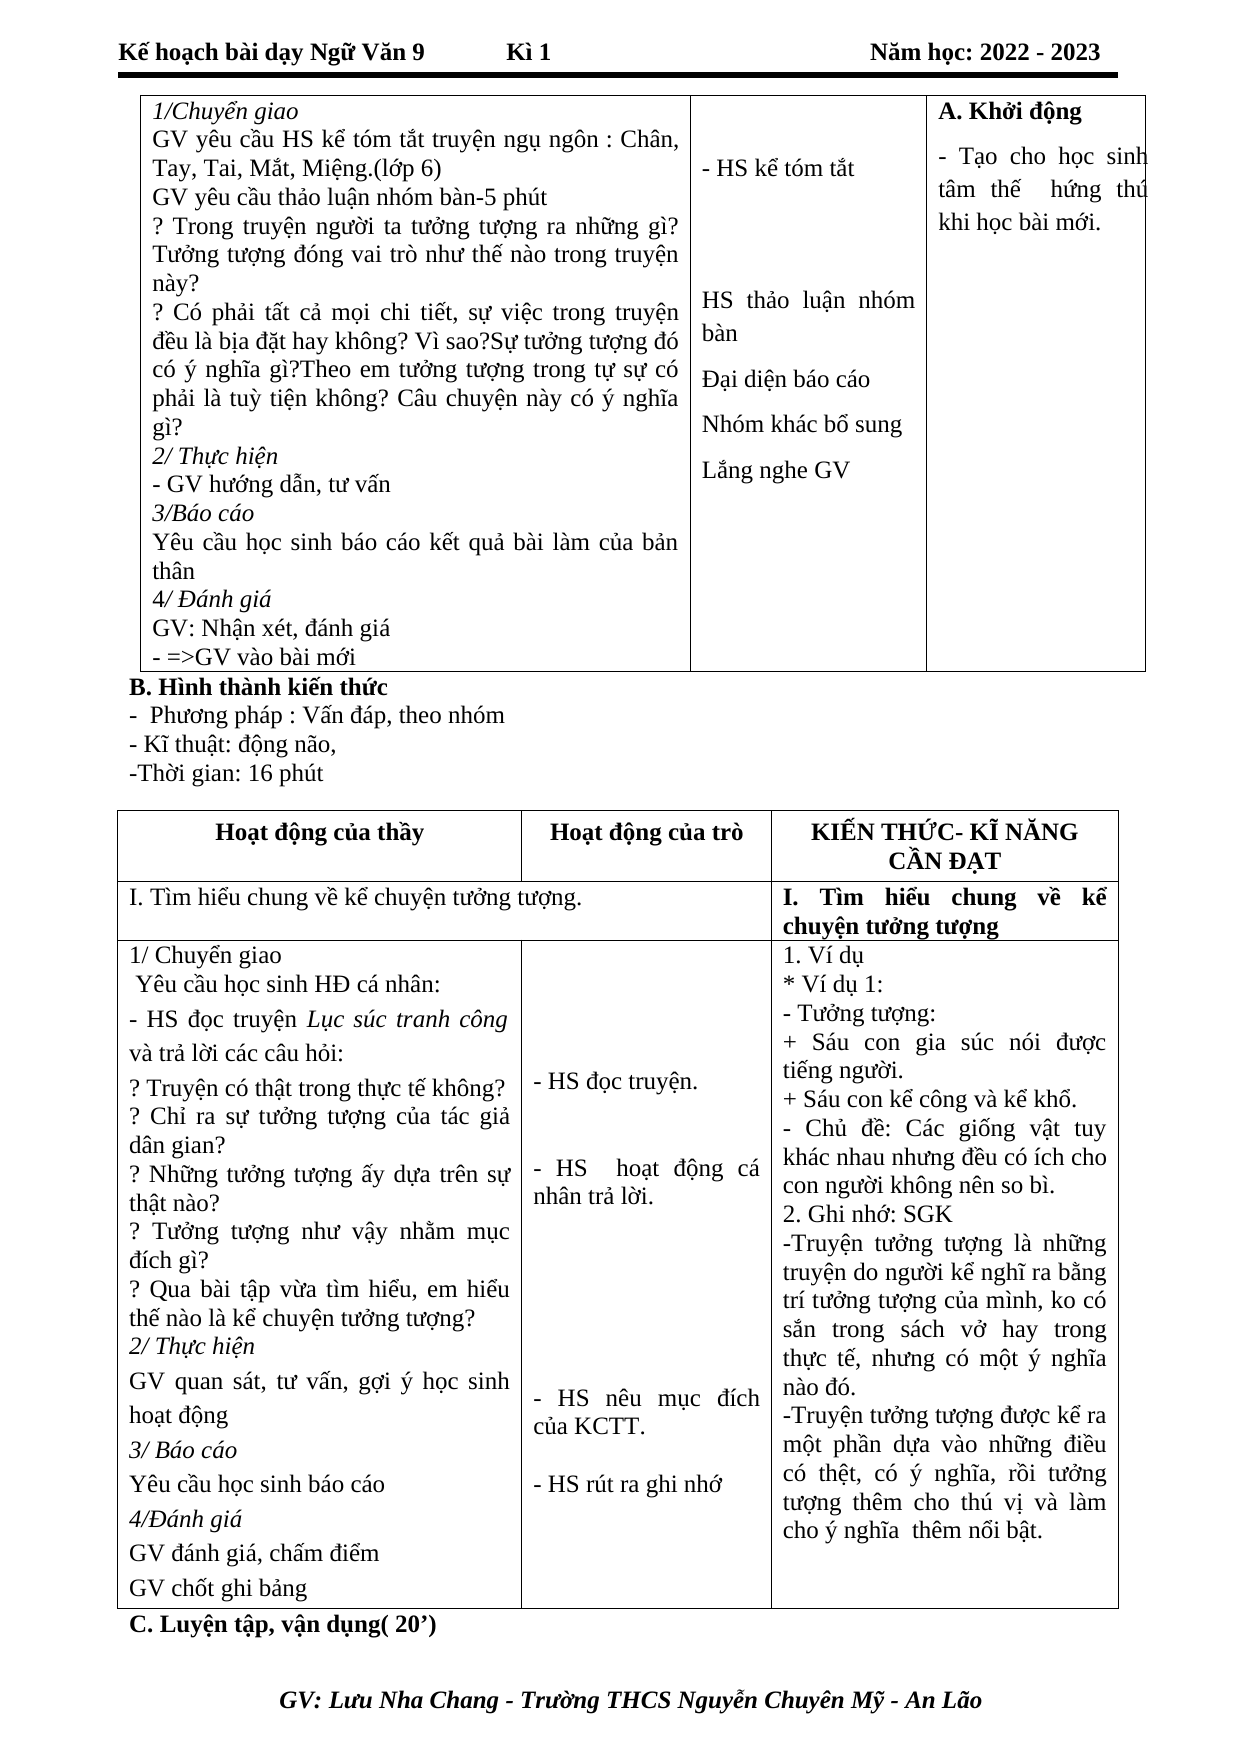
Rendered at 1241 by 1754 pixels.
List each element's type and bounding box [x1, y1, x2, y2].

table_header [118, 95, 1146, 1638]
